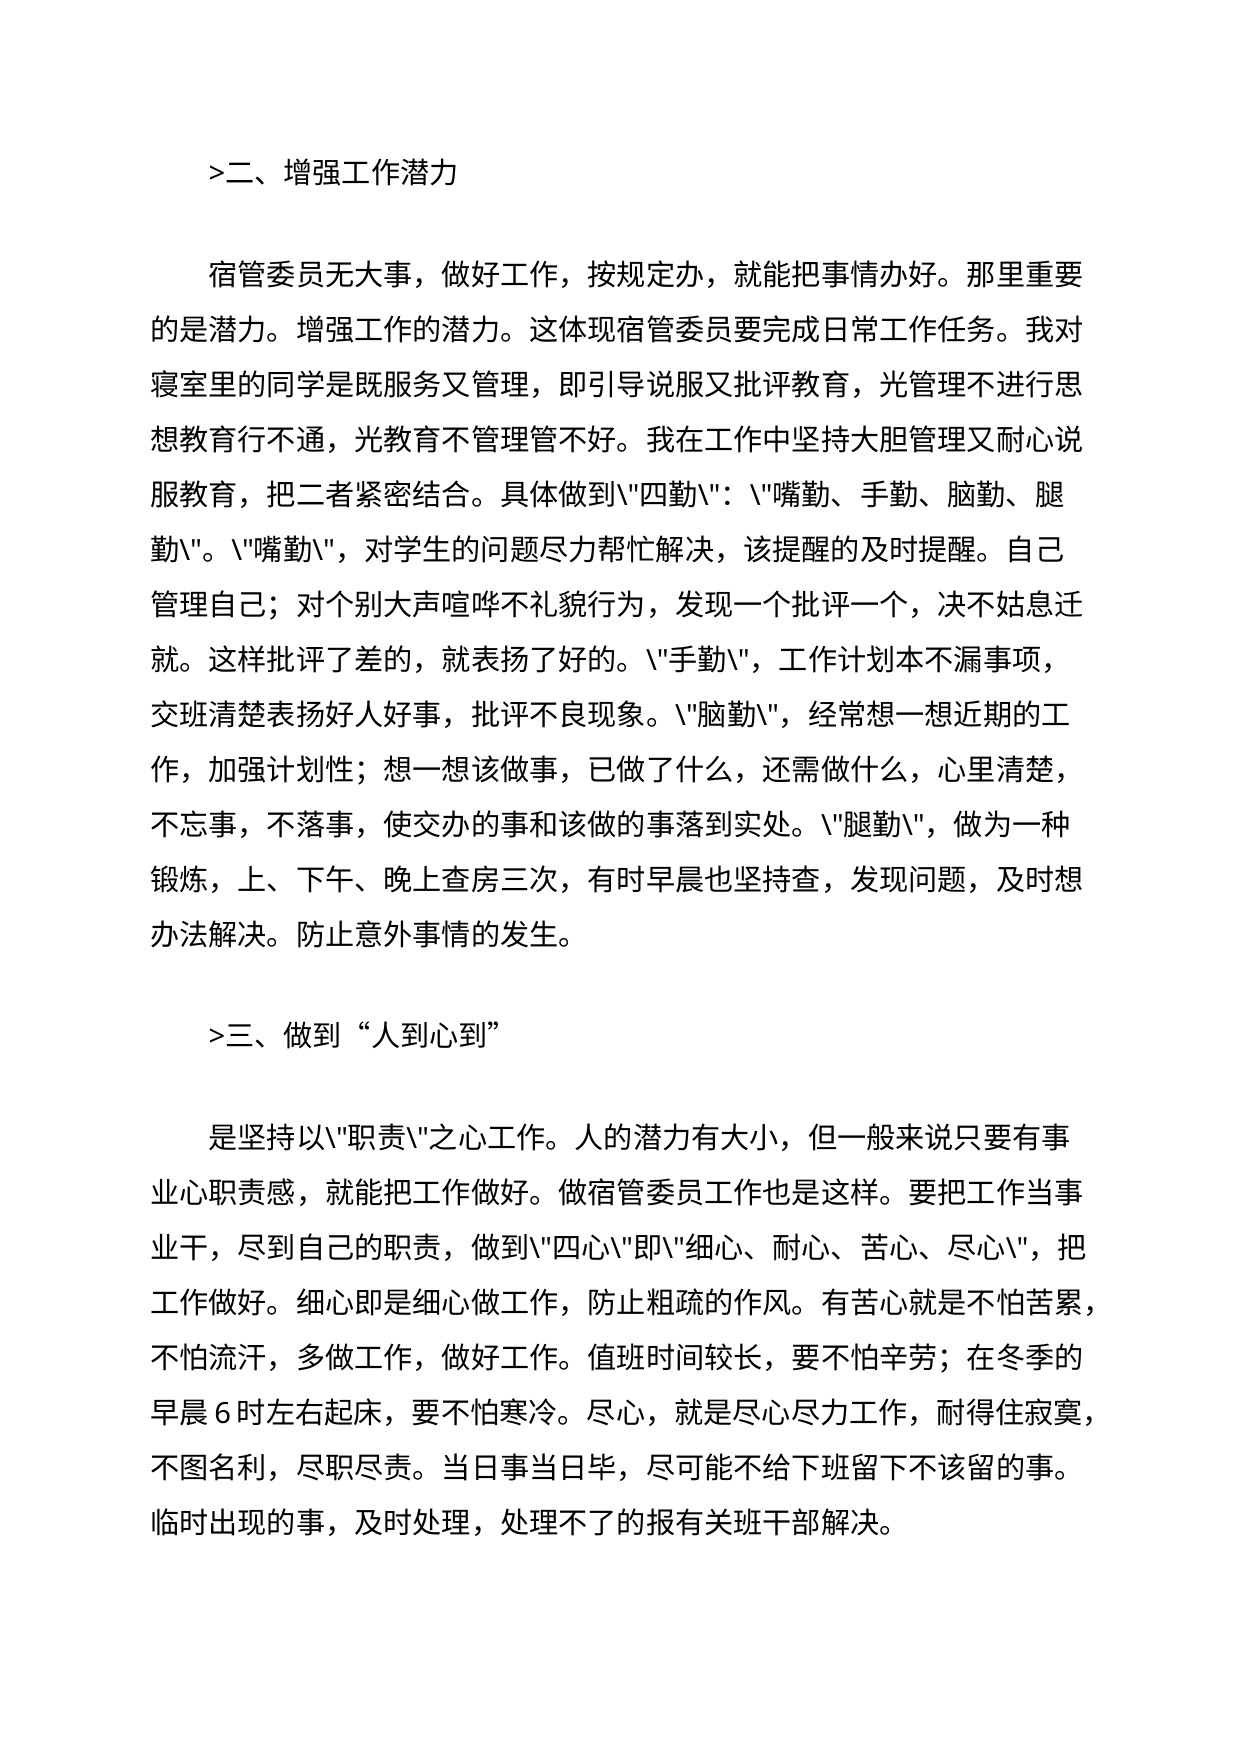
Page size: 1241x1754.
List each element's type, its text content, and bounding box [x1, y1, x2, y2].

text >三、做到“人到心到” [150, 1013, 1090, 1055]
text 宿管委员无大事，做好工作，按规定办，就能把事情办好。那里重要的是潜力。增强工作的潜力。这体现宿管委员要完成日常工作任务。我对寝室里的同学是既服务又管理，即引导说服又批评教育，光管理不进行思想教育行不通，光教育不管理管不好。我在工作中坚持大胆管理又耐心说服教育，把二者紧密结合。具体做到\"四勤\"：\"嘴勤、手勤、脑勤、腿勤\"。\"嘴勤\"，对学生的问题尽力帮忙解决，该提醒的及时提醒。自己管理自己；对个别大声喧哗不礼貌行为，发现一个批评一个，决不姑息迁就。这样批评了差的，就表扬了好的。\"手勤\"，工作计划本不漏事项，交班清楚表扬好人好事，批评不良现象。\"脑勤\"，经常想一想近期的工作，加强计划性；想一想该做事，已做了什么，还需做什么，心里清楚，不忘事，不落事，使交办的事和该做的事落到实处。\"腿勤\"，做为一种锻炼，上、下午、晚上查房三次，有时早晨也坚持查，发现问题，及时想办法解决。防止意外事情的发生。 [150, 252, 1090, 953]
text >二、增强工作潜力 [150, 150, 1090, 192]
text 是坚持以\"职责\"之心工作。人的潜力有大小，但一般来说只要有事业心职责感，就能把工作做好。做宿管委员工作也是这样。要把工作当事业干，尽到自己的职责，做到\"四心\"即\"细心、耐心、苦心、尽心\"，把工作做好。细心即是细心做工作，防止粗疏的作风。有苦心就是不怕苦累，不怕流汗，多做工作，做好工作。值班时间较长，要不怕辛劳；在冬季的早晨6时左右起床，要不怕寒冷。尽心，就是尽心尽力工作，耐得住寂寞，不图名利，尽职尽责。当日事当日毕，尽可能不给下班留下不该留的事。临时出现的事，及时处理，处理不了的报有关班干部解决。 [150, 1115, 1090, 1542]
